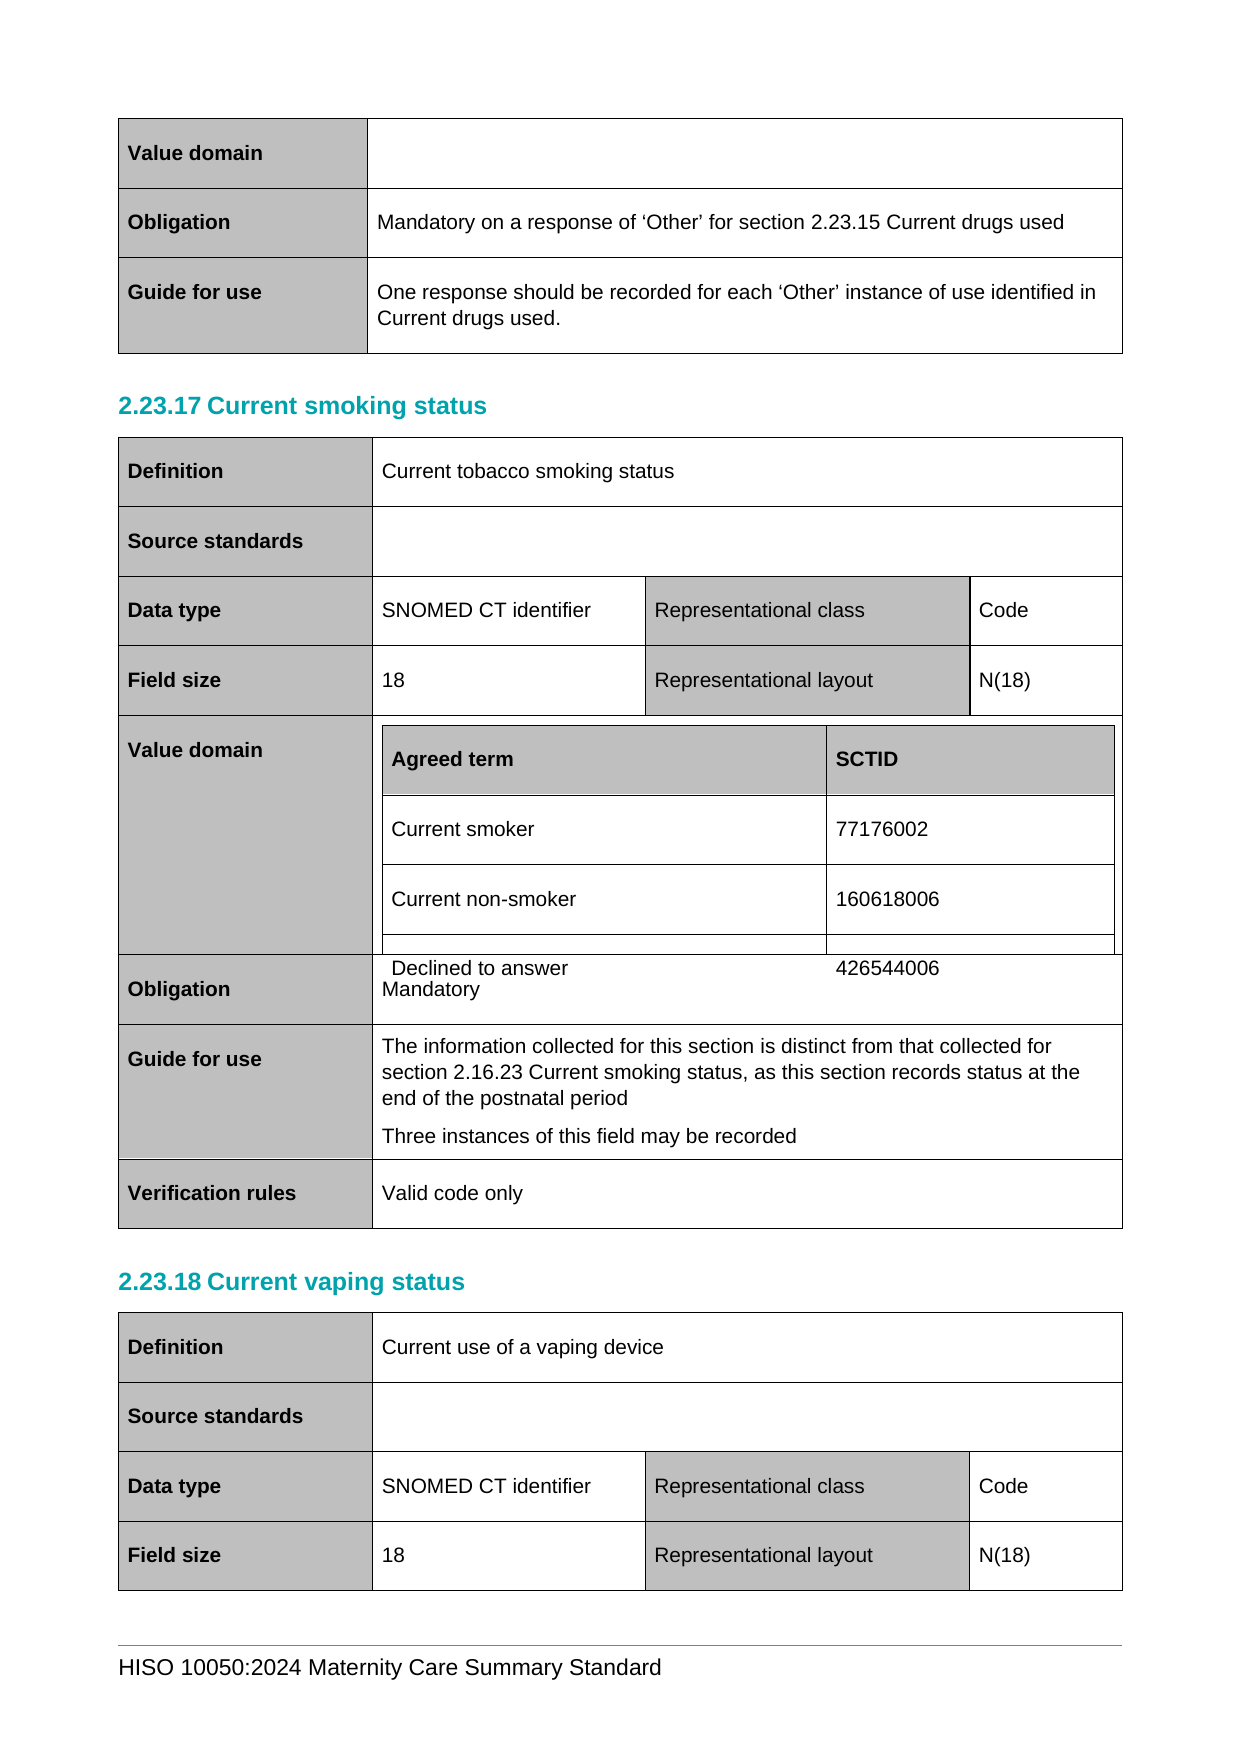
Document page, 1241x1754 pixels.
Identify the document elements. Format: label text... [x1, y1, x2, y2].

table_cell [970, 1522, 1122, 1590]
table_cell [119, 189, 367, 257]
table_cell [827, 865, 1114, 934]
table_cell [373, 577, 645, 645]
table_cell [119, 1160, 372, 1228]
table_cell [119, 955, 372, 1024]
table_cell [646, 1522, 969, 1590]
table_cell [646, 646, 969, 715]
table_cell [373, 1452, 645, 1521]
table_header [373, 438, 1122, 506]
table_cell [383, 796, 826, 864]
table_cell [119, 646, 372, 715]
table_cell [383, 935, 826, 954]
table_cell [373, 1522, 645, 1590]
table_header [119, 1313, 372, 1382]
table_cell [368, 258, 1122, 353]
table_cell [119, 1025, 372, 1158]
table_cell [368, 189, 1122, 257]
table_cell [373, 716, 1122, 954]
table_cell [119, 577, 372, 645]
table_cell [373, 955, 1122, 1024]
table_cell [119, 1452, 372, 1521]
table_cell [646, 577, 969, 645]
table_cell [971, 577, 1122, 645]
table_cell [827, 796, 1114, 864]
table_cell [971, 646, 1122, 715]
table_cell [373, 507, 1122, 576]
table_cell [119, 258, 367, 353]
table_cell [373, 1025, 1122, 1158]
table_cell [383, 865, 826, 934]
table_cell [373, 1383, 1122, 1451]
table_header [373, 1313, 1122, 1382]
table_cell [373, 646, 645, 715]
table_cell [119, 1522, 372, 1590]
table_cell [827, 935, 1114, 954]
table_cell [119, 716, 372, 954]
subtitle Current vaping status [118, 1267, 1122, 1295]
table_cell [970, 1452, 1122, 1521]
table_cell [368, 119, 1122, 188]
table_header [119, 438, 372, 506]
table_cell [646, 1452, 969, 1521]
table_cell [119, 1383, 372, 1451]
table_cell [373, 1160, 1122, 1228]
subtitle Current smoking status [118, 391, 1122, 420]
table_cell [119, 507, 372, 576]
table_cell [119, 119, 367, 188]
